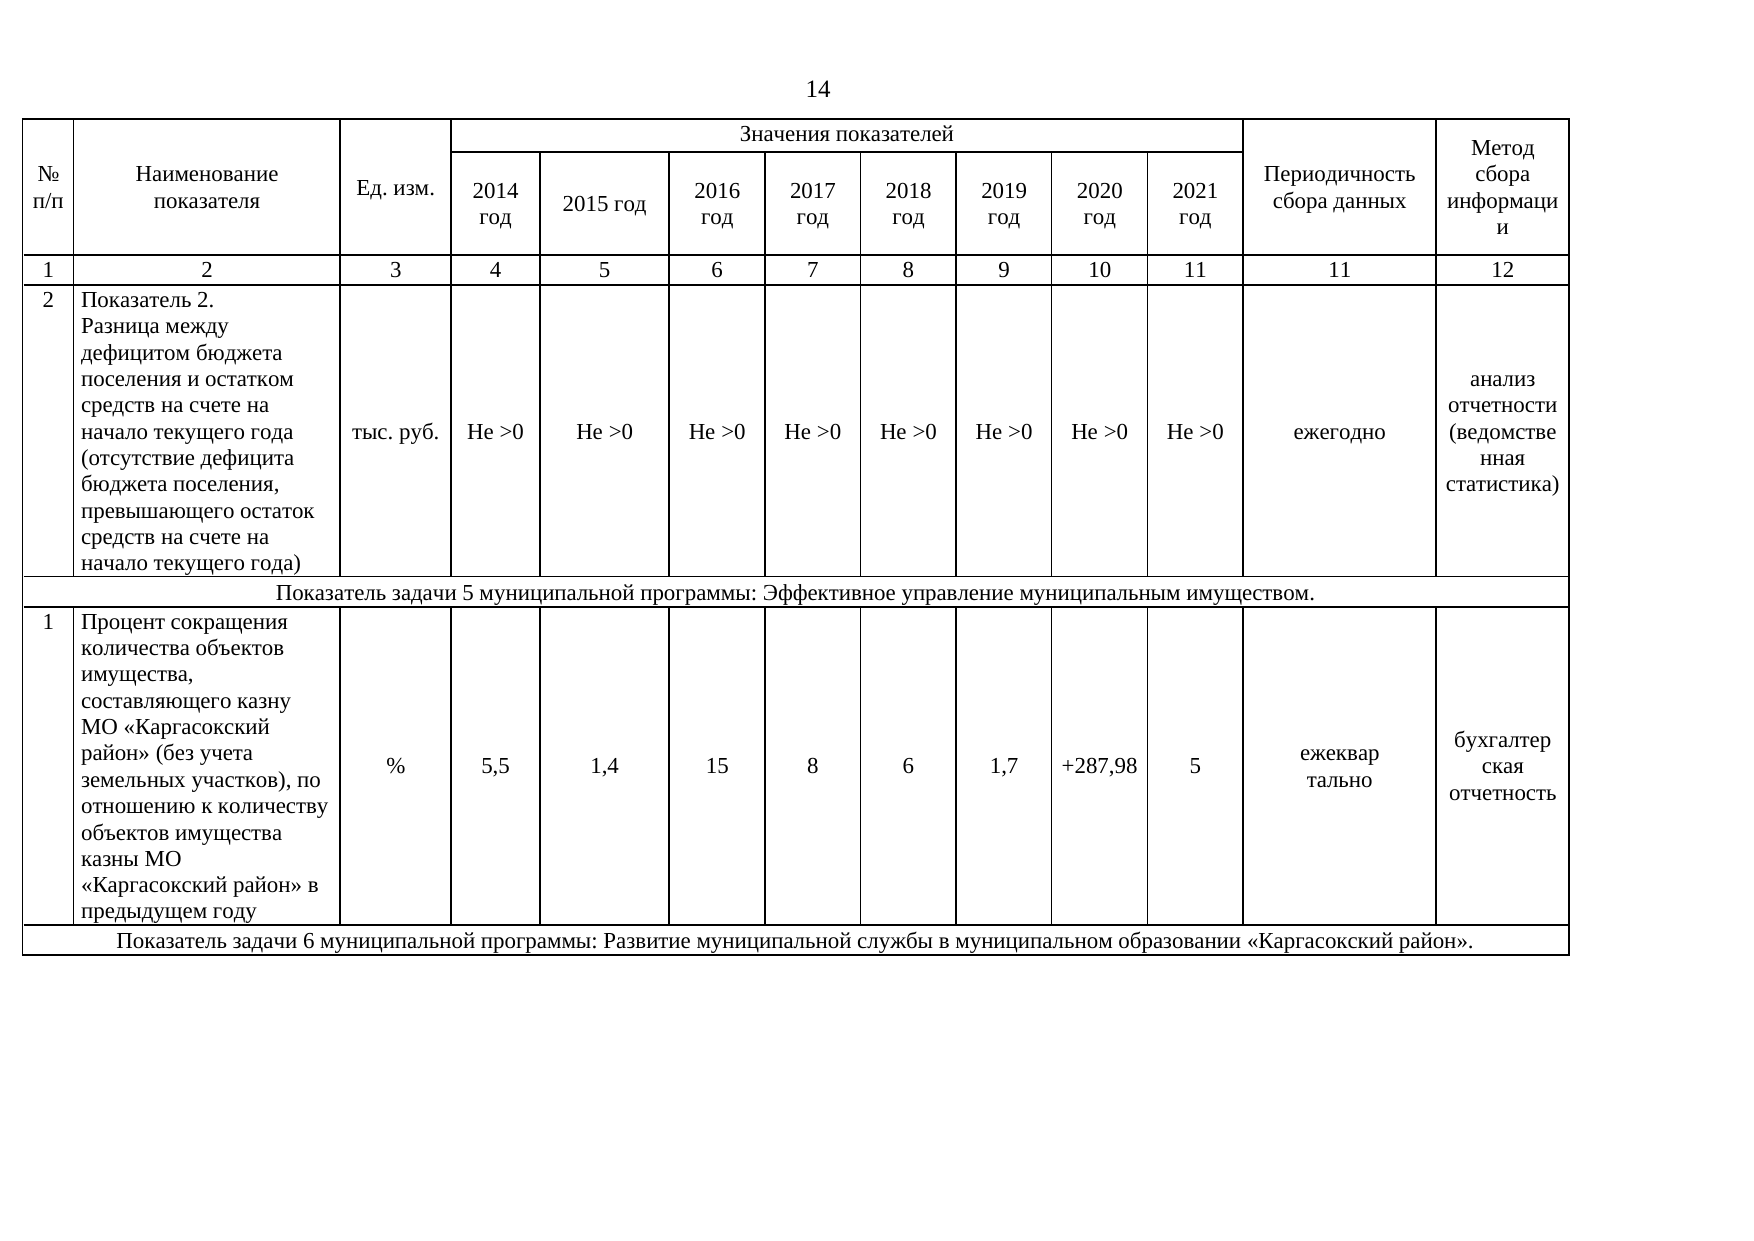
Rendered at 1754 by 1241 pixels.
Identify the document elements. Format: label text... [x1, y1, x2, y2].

table_cell 1,7 [957, 608, 1051, 924]
table_header Значения показателей [452, 120, 1242, 151]
table_cell 1 [23, 255, 73, 284]
table_cell Не >0 [861, 286, 955, 576]
table_cell 2017 год [766, 153, 860, 254]
table_cell 2014 год [452, 153, 539, 254]
table_header № п/п [23, 120, 73, 254]
table_cell 15 [670, 608, 764, 924]
table_cell Процент сокращения количества объектов имущества, составляющего казну МО «Каргасокский район» (без учета земельных участков), по отношению к количеству объектов имущества казны МО «Каргасокский район» в предыдущем году [74, 608, 339, 924]
table_cell Показатель 2. Разница между дефицитом бюджета поселения и остатком средств на счете на начало текущего года (отсутствие дефицита бюджета поселения, превышающего остаток средств на счете на начало текущего года) [74, 286, 339, 576]
table_cell 2015 год [541, 153, 668, 254]
table_cell 11 [1148, 256, 1242, 284]
table_cell 3 [341, 256, 450, 284]
table_cell 2020 год [1052, 153, 1147, 254]
table_cell 2021 год [1148, 153, 1242, 254]
table_header Периодичность сбора данных [1244, 120, 1435, 254]
table_cell 12 [1437, 256, 1568, 284]
table_header Ед. изм. [341, 120, 450, 254]
table_cell тыс. руб. [341, 286, 450, 576]
table_cell Показатель задачи 6 муниципальной программы: Развитие муниципальной службы в муниципальном образовании «Каргасокский район». [23, 925, 1568, 954]
table_cell Не >0 [541, 286, 668, 576]
table_cell 2016 год [670, 153, 764, 254]
table_cell +287,98 [1052, 608, 1147, 924]
table_cell 8 [861, 256, 955, 284]
table_cell 10 [1052, 256, 1147, 284]
table_cell 2 [74, 256, 339, 284]
table_cell 1 [23, 607, 73, 924]
table_cell бухгалтер ская отчетность [1437, 608, 1568, 924]
table_cell ежеквар тально [1244, 608, 1435, 924]
table_cell 11 [1244, 256, 1435, 284]
table_header Метод сбора информации [1437, 120, 1568, 254]
table_cell Не >0 [452, 286, 539, 576]
table_cell 2019 год [957, 153, 1051, 254]
table_cell 5 [541, 256, 668, 284]
table_cell Не >0 [670, 286, 764, 576]
table_cell анализ отчетности (ведомственная статистика) [1437, 286, 1568, 576]
table_cell Не >0 [1148, 286, 1242, 576]
table_cell % [341, 608, 450, 924]
table_header Наименование показателя [74, 120, 339, 254]
table_cell 9 [957, 256, 1051, 284]
table_cell Показатель задачи 5 муниципальной программы: Эффективное управление муниципальным имуществом. [23, 577, 1568, 606]
table_cell Не >0 [957, 286, 1051, 576]
table_cell Не >0 [1052, 286, 1147, 576]
table_cell 5 [1148, 608, 1242, 924]
table_cell 7 [766, 256, 860, 284]
table_cell 6 [670, 256, 764, 284]
table_cell 2 [23, 285, 73, 576]
table_cell 1,4 [541, 608, 668, 924]
table_cell 4 [452, 256, 539, 284]
table_cell Не >0 [766, 286, 860, 576]
table_cell ежегодно [1244, 286, 1435, 576]
table_cell 5,5 [452, 608, 539, 924]
table_cell 8 [766, 608, 860, 924]
table_cell 2018 год [861, 153, 955, 254]
table_cell 6 [861, 608, 955, 924]
